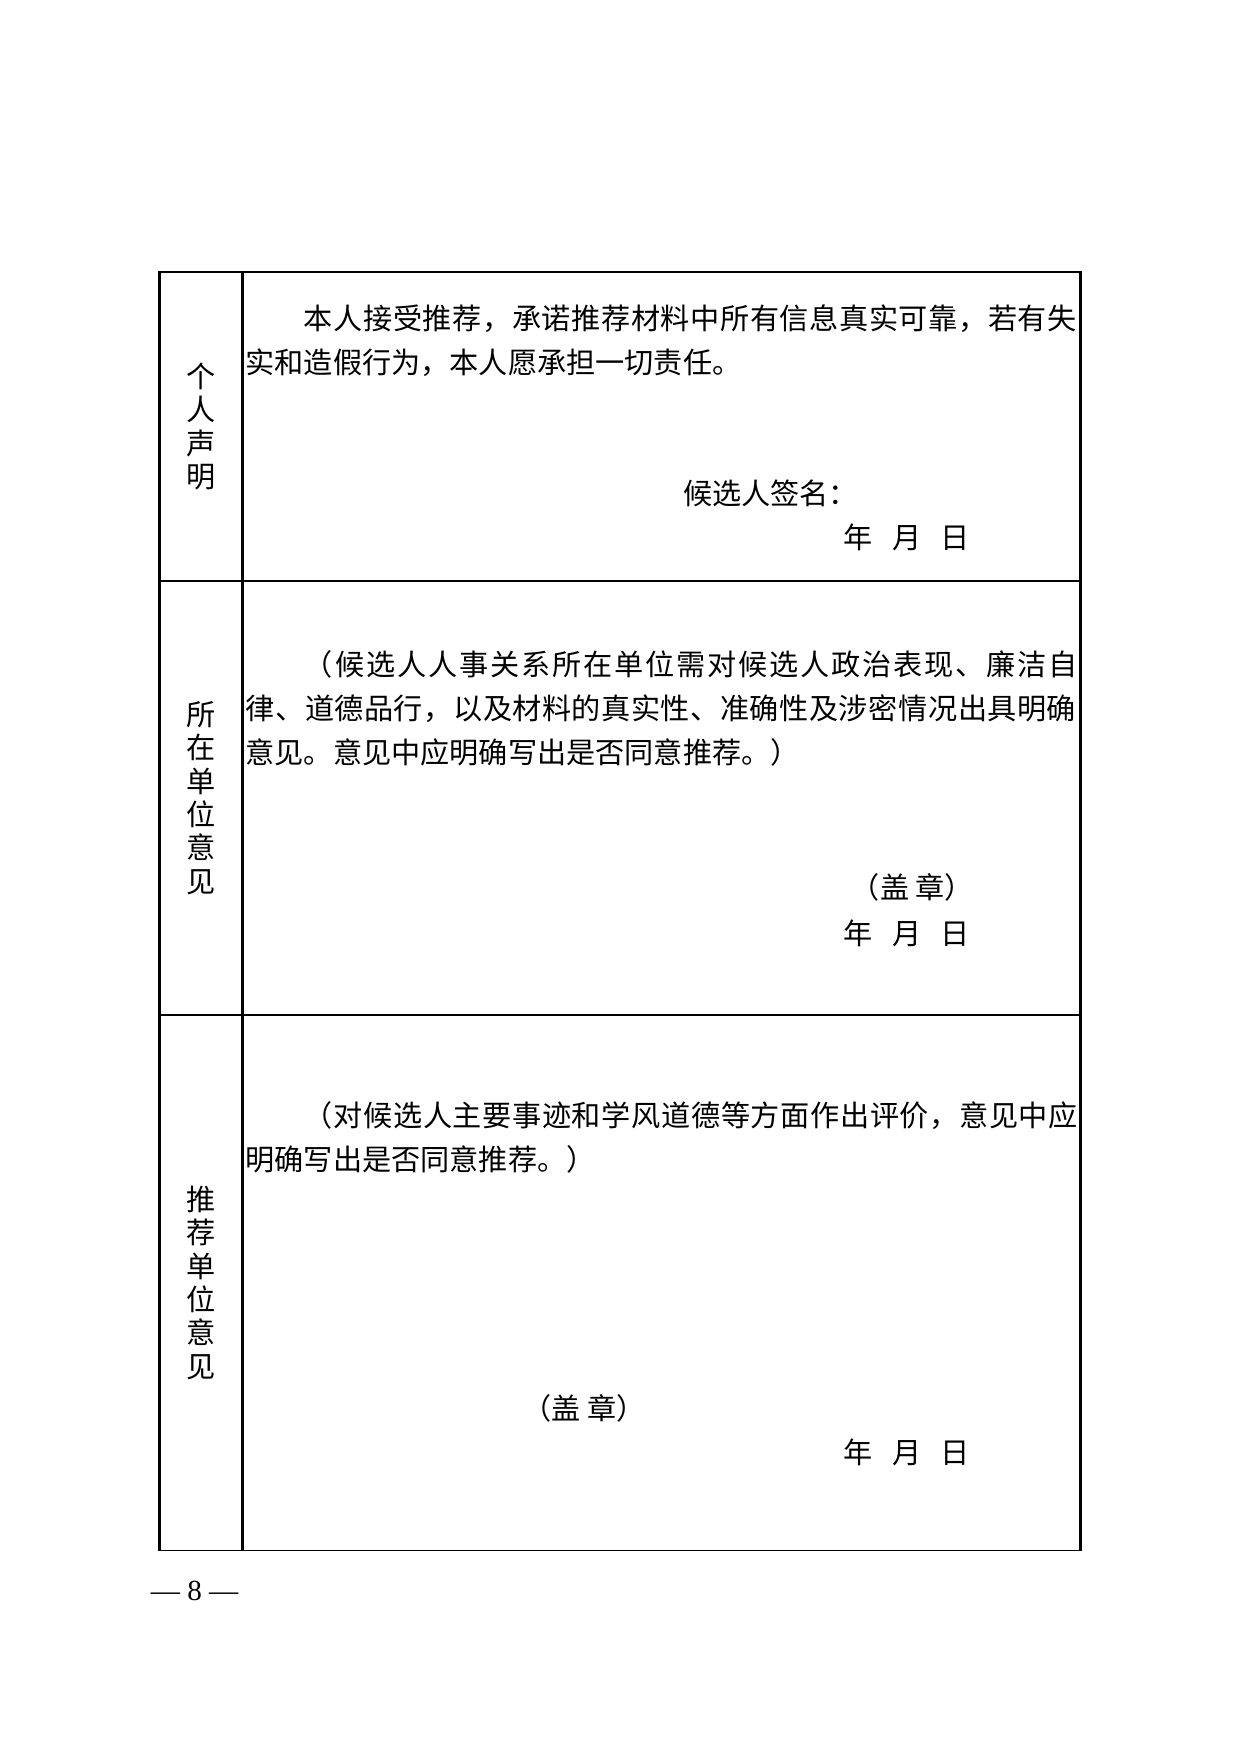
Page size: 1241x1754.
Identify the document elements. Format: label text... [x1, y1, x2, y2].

table_header 本人接受推荐，承诺推荐材料中所有信息真实可靠，若有失实和造假行为，本人愿承担一切责任。 候选人签名： 年 月 日 [244, 273, 1079, 580]
table_header 个人声明 [161, 273, 241, 580]
table_cell 推荐单位意见 [161, 1016, 241, 1549]
table_cell （候选人人事关系所在单位需对候选人政治表现、廉洁自律、道德品行，以及材料的真实性、准确性及涉密情况出具明确意见。意见中应明确写出是否同意推荐。） （盖 章） 年 月 日 [244, 582, 1079, 1014]
table_cell （对候选人主要事迹和学风道德等方面作出评价，意见中应明确写出是否同意推荐。） （盖 章） 年 月 日 [244, 1016, 1079, 1549]
table_cell 所在单位意见 [161, 582, 241, 1014]
